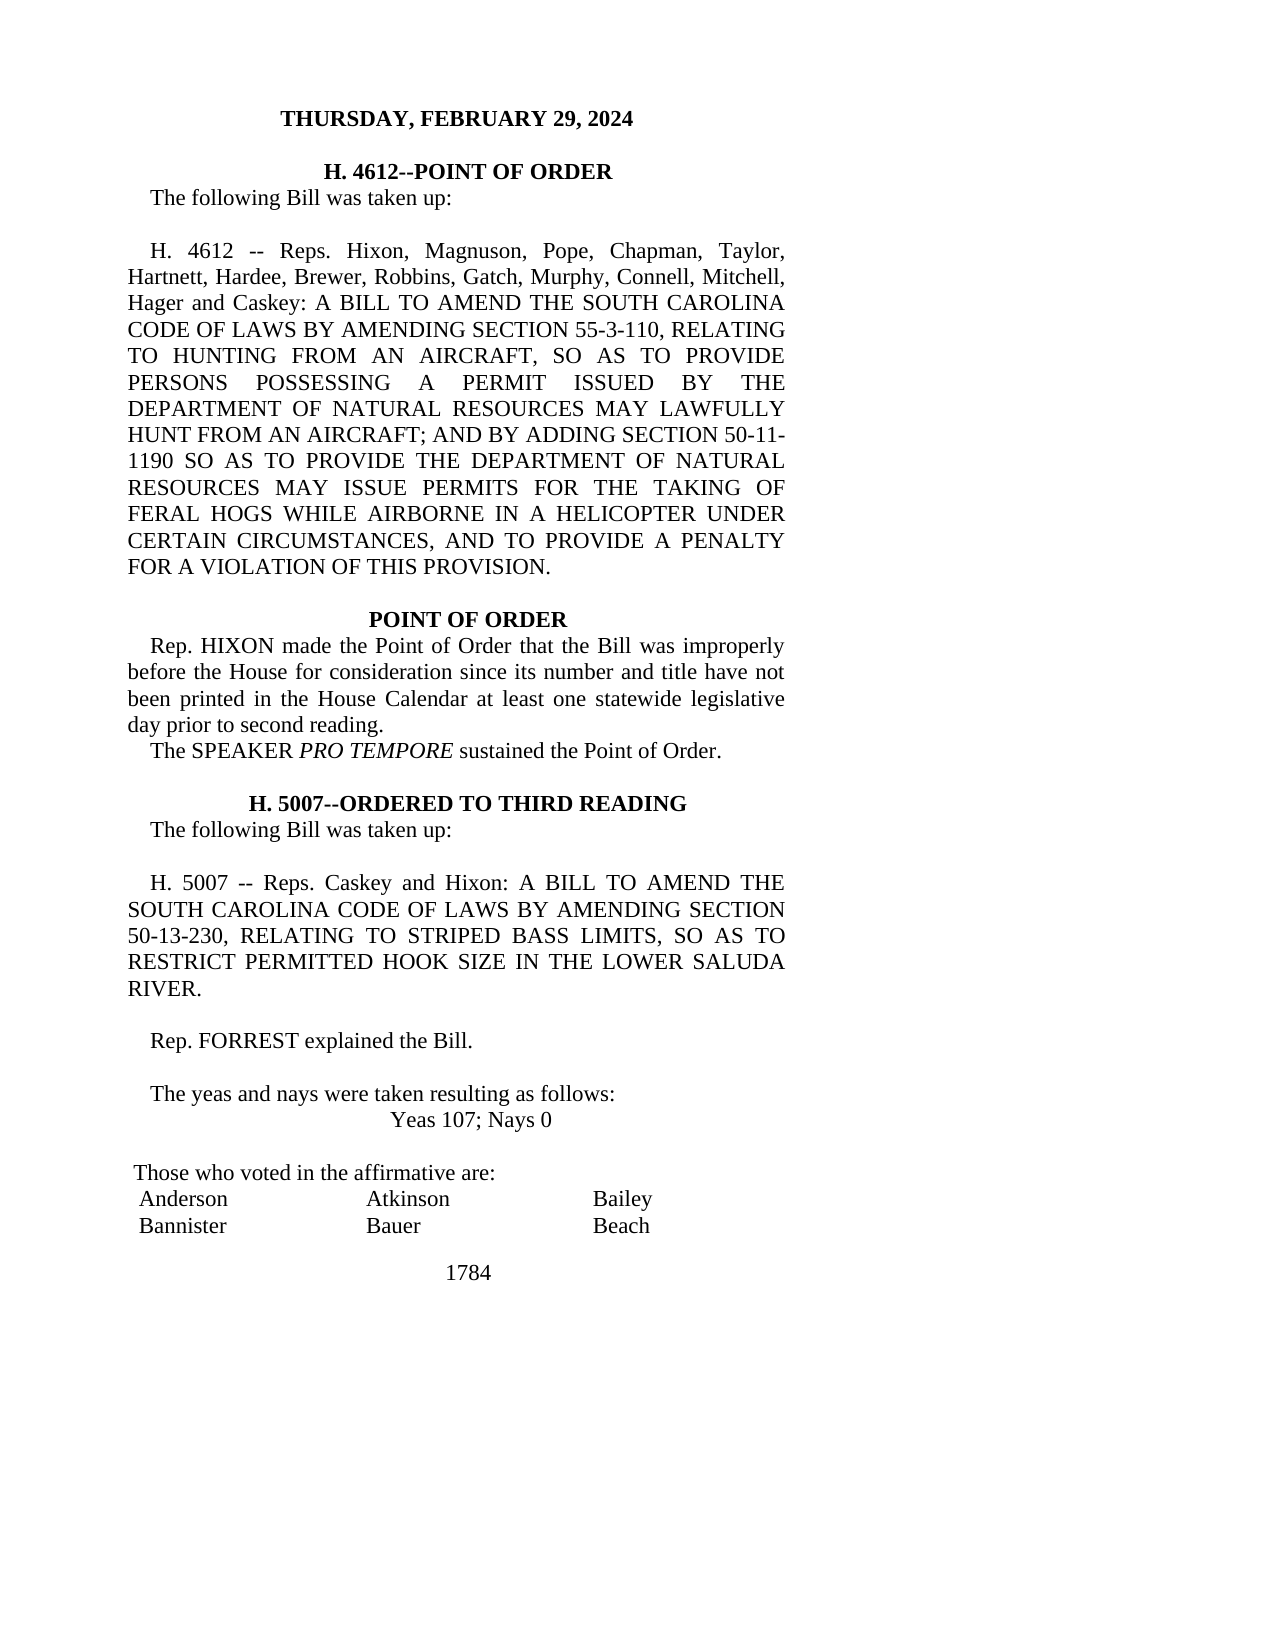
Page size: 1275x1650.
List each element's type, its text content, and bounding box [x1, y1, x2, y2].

text Rep. HIXON made the Point of Order that the Bill was improperly before the House for consideration since its number and title have not been printed in the House Calendar at least one statewide legislative day prior to second reading. [127, 632, 786, 737]
text H. 4612 -- Reps. Hixon, Magnuson, Pope, Chapman, Taylor, Hartnett, Hardee, Brewer, Robbins, Gatch, Murphy, Connell, Mitchell, Hager and Caskey: A BILL TO AMEND THE SOUTH CAROLINA CODE OF LAWS BY AMENDING SECTION 55-3-110, RELATING TO HUNTING FROM AN AIRCRAFT, SO AS TO PROVIDE PERSONS POSSESSING A PERMIT ISSUED BY THE DEPARTMENT OF NATURAL RESOURCES MAY LAWFULLY HUNT FROM AN AIRCRAFT; AND BY ADDING SECTION 50-11-1190 SO AS TO PROVIDE THE DEPARTMENT OF NATURAL RESOURCES MAY ISSUE PERMITS FOR THE TAKING OF FERAL HOGS WHILE AIRBORNE IN A HELICOPTER UNDER CERTAIN CIRCUMSTANCES, AND TO PROVIDE A PENALTY FOR A VIOLATION OF THIS PROVISION. [127, 237, 786, 579]
text The SPEAKER PRO TEMPORE sustained the Point of Order. [127, 737, 786, 764]
table_header Anderson [128, 1186, 354, 1212]
table_cell Beach [581, 1212, 808, 1238]
table_cell Bauer [355, 1212, 581, 1238]
text The yeas and nays were taken resulting as follows: [127, 1080, 786, 1106]
table_cell Bannister [128, 1212, 354, 1238]
text Those who voted in the affirmative are: [127, 1159, 786, 1186]
table_header Atkinson [355, 1186, 581, 1212]
text The following Bill was taken up: [127, 184, 786, 210]
table_header Bailey [581, 1186, 808, 1212]
text H. 5007 -- Reps. Caskey and Hixon: A BILL TO AMEND THE SOUTH CAROLINA CODE OF LAWS BY AMENDING SECTION 50-13-230, RELATING TO STRIPED BASS LIMITS, SO AS TO RESTRICT PERMITTED HOOK SIZE IN THE LOWER SALUDA RIVER. [127, 869, 786, 1001]
text H. 5007--ORDERED TO THIRD READING [127, 790, 786, 817]
text Rep. FORREST explained the Bill. [127, 1027, 786, 1054]
text H. 4612--POINT OF ORDER [127, 158, 786, 184]
text POINT OF ORDER [127, 606, 786, 632]
text Yeas 107; Nays 0 [127, 1106, 786, 1133]
text The following Bill was taken up: [127, 817, 786, 843]
